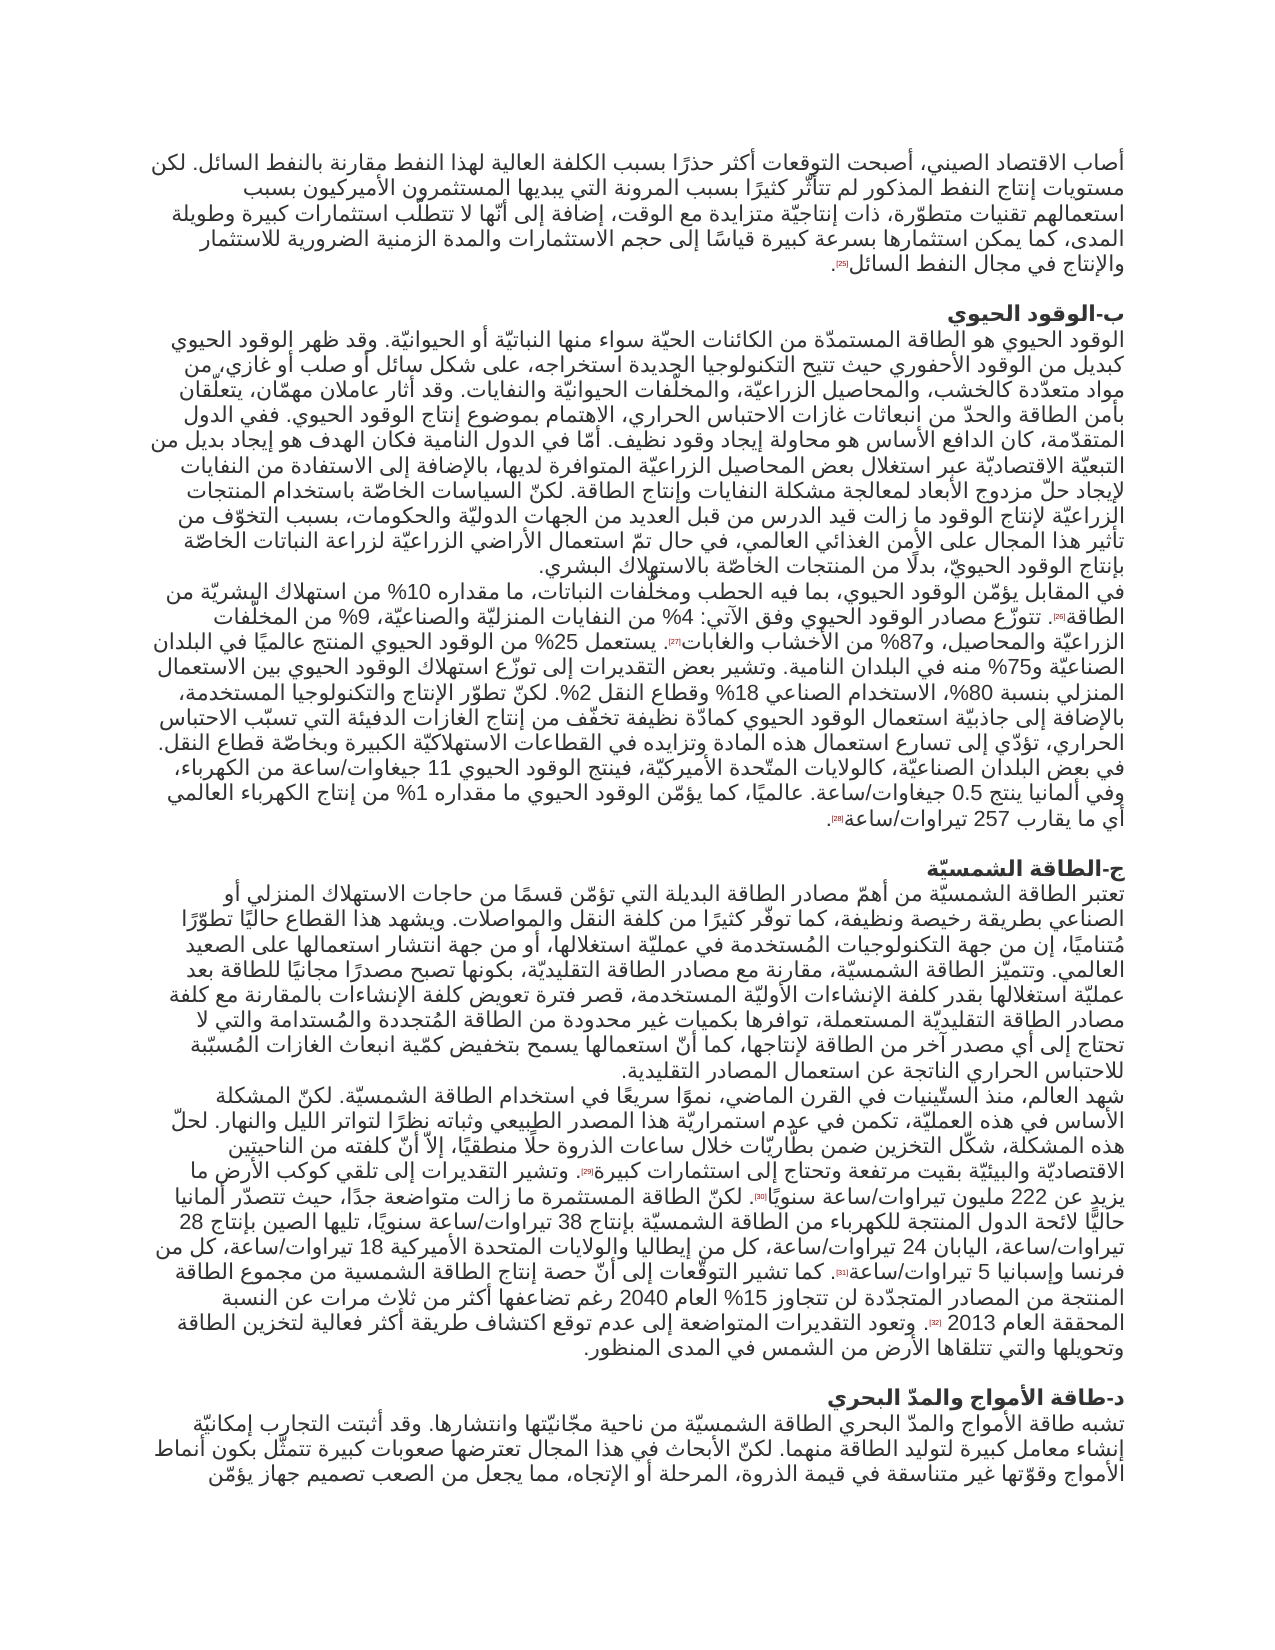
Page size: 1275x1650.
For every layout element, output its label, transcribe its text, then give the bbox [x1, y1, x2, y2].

text شهد العالم، منذ الستّينيات في القرن الماضي، نموًا سريعًا في استخدام الطاقة الشمسيّة. لكنّ المشكلة الأساس في هذه العمليّة، تكمن في عدم استمراريّة هذا المصدر الطبيعي وثباته نظرًا لتواتر الليل والنهار. لحلّ هذه المشكلة، شكّل التخزين ضمن بطّاريّات خلال ساعات الذروة حلًا منطقيًا، إلاّ أنّ كلفته من الناحيتين الاقتصاديّة والبيئيّة بقيت مرتفعة وتحتاج إلى استثمارات كبيرة[29]. وتشير التقديرات إلى تلقي كوكب الأرض ما يزيد عن 222 مليون تيراوات/ساعة سنويًا[30]. لكنّ الطاقة المستثمرة ما زالت متواضعة جدًا، حيث تتصدّر ألمانيا حاليًّا لائحة الدول المنتجة للكهرباء من الطاقة الشمسيّة بإنتاج 38 تيراوات/ساعة سنويًا، تليها الصين بإنتاج 28 تيراوات/ساعة، اليابان 24 تيراوات/ساعة، كل من إيطاليا والولايات المتحدة الأميركية 18 تيراوات/ساعة، كل من فرنسا وإسبانيا 5 تيراوات/ساعة[31]. كما تشير التوقّعات إلى أنّ حصة إنتاج الطاقة الشمسية من مجموع الطاقة المنتجة من المصادر المتجدّدة لن تتجاوز 15% العام 2040 رغم تضاعفها أكثر من ثلاث مرات عن النسبة المحققة العام 2013 [32]. وتعود التقديرات المتواضعة إلى عدم توقع اكتشاف طريقة أكثر فعالية لتخزين الطاقة وتحويلها والتي تتلقاها الأرض من الشمس في المدى المنظور. [150, 1083, 1125, 1360]
text في المقابل يؤمّن الوقود الحيوي، بما فيه الحطب ومخلّفات النباتات، ما مقداره 10% من استهلاك البشريّة من الطاقة[26]. تتوزّع مصادر الوقود الحيوي وفق الآتي: 4% من النفايات المنزليّة والصناعيّة، 9% من المخلّفات الزراعيّة والمحاصيل، و87% من الأخشاب والغابات[27]. يستعمل 25% من الوقود الحيوي المنتج عالميًا في البلدان الصناعيّة و75% منه في البلدان النامية. وتشير بعض التقديرات إلى توزّع استهلاك الوقود الحيوي بين الاستعمال المنزلي بنسبة 80%، الاستخدام الصناعي 18% وقطاع النقل 2%. لكنّ تطوّر الإنتاج والتكنولوجيا المستخدمة، بالإضافة إلى جاذبيّة استعمال الوقود الحيوي كمادّة نظيفة تخفّف من إنتاج الغازات الدفيئة التي تسبّب الاحتباس الحراري، تؤدّي إلى تسارع استعمال هذه المادة وتزايده في القطاعات الاستهلاكيّة الكبيرة وبخاصّة قطاع النقل. في بعض البلدان الصناعيّة، كالولايات المتّحدة الأميركيّة، فينتج الوقود الحيوي 11 جيغاوات/ساعة من الكهرباء، وفي ألمانيا ينتج 0.5 جيغاوات/ساعة. عالميًا، كما يؤمّن الوقود الحيوي ما مقداره 1% من إنتاج الكهرباء العالمي أي ما يقارب 257 تيراوات/ساعة[28]. [150, 578, 1125, 831]
text ج-الطاقة الشمسيّة [150, 856, 1125, 881]
text د-طاقة الأمواج والمدّ البحري [150, 1385, 1125, 1410]
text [150, 1410, 1125, 1486]
text تعتبر الطاقة الشمسيّة من أهمّ مصادر الطاقة البديلة التي تؤمّن قسمًا من حاجات الاستهلاك المنزلي أو الصناعي بطريقة رخيصة ونظيفة، كما توفّر كثيرًا من كلفة النقل والمواصلات. ويشهد هذا القطاع حاليًا تطوّرًا مُتناميًا، إن من جهة التكنولوجيات المُستخدمة في عمليّة استغلالها، أو من جهة انتشار استعمالها على الصعيد العالمي. وتتميّز الطاقة الشمسيّة، مقارنة مع مصادر الطاقة التقليديّة، بكونها تصبح مصدرًا مجانيًا للطاقة بعد عمليّة استغلالها بقدر كلفة الإنشاءات الأوليّة المستخدمة، قصر فترة تعويض كلفة الإنشاءات بالمقارنة مع كلفة مصادر الطاقة التقليديّة المستعملة، توافرها بكميات غير محدودة من الطاقة المُتجددة والمُستدامة والتي لا تحتاج إلى أي مصدر آخر من الطاقة لإنتاجها، كما أنّ استعمالها يسمح بتخفيض كمّية انبعاث الغازات المُسبّبة للاحتباس الحراري الناتجة عن استعمال المصادر التقليدية. [150, 881, 1125, 1083]
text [150, 150, 1125, 276]
text الوقود الحيوي هو الطاقة المستمدّة من الكائنات الحيّة سواء منها النباتيّة أو الحيوانيّة. وقد ظهر الوقود الحيوي كبديل من الوقود الأحفوري حيث تتيح التكنولوجيا الجديدة استخراجه، على شكل سائل أو صلب أو غازي، من مواد متعدّدة كالخشب، والمحاصيل الزراعيّة، والمخلّفات الحيوانيّة والنفايات. وقد أثار عاملان مهمّان، يتعلّقان بأمن الطاقة والحدّ من انبعاثات غازات الاحتباس الحراري، الاهتمام بموضوع إنتاج الوقود الحيوي. ففي الدول المتقدّمة، كان الدافع الأساس هو محاولة إيجاد وقود نظيف. أمّا في الدول النامية فكان الهدف هو إيجاد بديل من التبعيّة الاقتصاديّة عبر استغلال بعض المحاصيل الزراعيّة المتوافرة لديها، بالإضافة إلى الاستفادة من النفايات لإيجاد حلّ مزدوج الأبعاد لمعالجة مشكلة النفايات وإنتاج الطاقة. لكنّ السياسات الخاصّة باستخدام المنتجات الزراعيّة لإنتاج الوقود ما زالت قيد الدرس من قبل العديد من الجهات الدوليّة والحكومات، بسبب التخوّف من تأثير هذا المجال على الأمن الغذائي العالمي، في حال تمّ استعمال الأراضي الزراعيّة لزراعة النباتات الخاصّة بإنتاج الوقود الحيويّ، بدلًا من المنتجات الخاصّة بالاستهلاك البشري. [150, 326, 1125, 578]
text ب-الوقود الحيوي [150, 301, 1125, 326]
